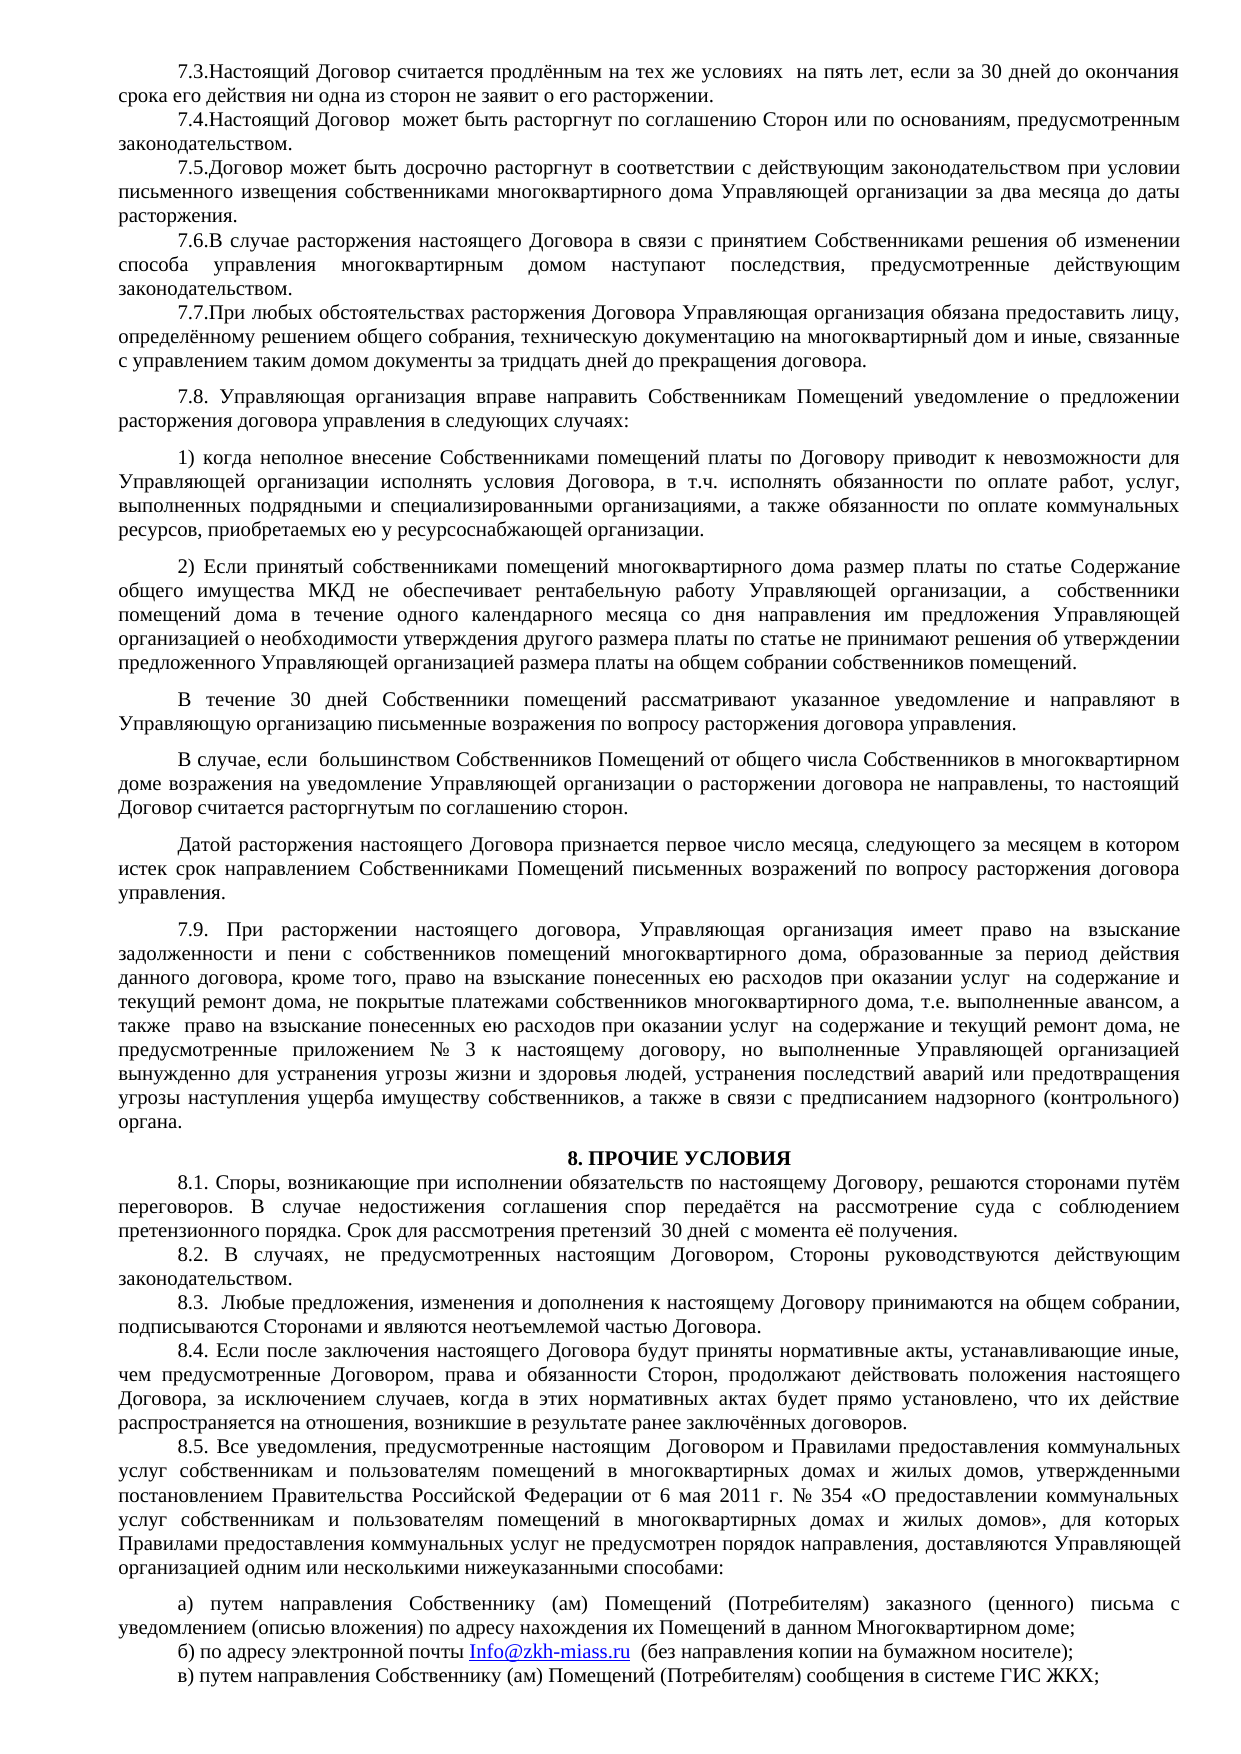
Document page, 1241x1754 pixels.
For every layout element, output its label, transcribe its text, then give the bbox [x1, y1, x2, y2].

text 2) Если принятый собственниками помещений многоквартирного дома размер платы по статье Содержание общего имущества МКД не обеспечивает рентабельную работу Управляющей организации, а собственники помещений дома в течение одного календарного месяца со дня направления им предложения Управляющей организацией о необходимости утверждения другого размера платы по статье не принимают решения об утверждении предложенного Управляющей организацией размера платы на общем собрании собственников помещений. [118, 554, 1181, 674]
text 7.4.Настоящий Договор может быть расторгнут по соглашению Сторон или по основаниям, предусмотренным законодательством. [118, 107, 1181, 155]
list в) путем направления Собственнику (ам) Помещений (Потребителям) сообщения в системе ГИС ЖКХ; [118, 1663, 1181, 1687]
text 7.8. Управляющая организация вправе направить Собственникам Помещений уведомление о предложении расторжения договора управления в следующих случаях: [118, 384, 1181, 432]
text 8.3. Любые предложения, изменения и дополнения к настоящему Договору принимаются на общем собрании, подписываются Сторонами и являются неотъемлемой частью Договора. [118, 1290, 1181, 1338]
text 8. ПРОЧИЕ УСЛОВИЯ [118, 1146, 1181, 1170]
text 8.4. Если после заключения настоящего Договора будут приняты нормативные акты, устанавливающие иные, чем предусмотренные Договором, права и обязанности Сторон, продолжают действовать положения настоящего Договора, за исключением случаев, когда в этих нормативных актах будет прямо установлено, что их действие распространяется на отношения, возникшие в результате ранее заключённых договоров. [118, 1338, 1181, 1434]
text 7.3.Настоящий Договор считается продлённым на тех же условиях на пять лет, если за 30 дней до окончания срока его действия ни одна из сторон не заявит о его расторжении. [118, 59, 1181, 107]
list а) путем направления Собственнику (ам) Помещений (Потребителям) заказного (ценного) письма с уведомлением (описью вложения) по адресу нахождения их Помещений в данном Многоквартирном доме; [118, 1591, 1181, 1639]
text 7.9. При расторжении настоящего договора, Управляющая организация имеет право на взыскание задолженности и пени с собственников помещений многоквартирного дома, образованные за период действия данного договора, кроме того, право на взыскание понесенных ею расходов при оказании услуг на содержание и текущий ремонт дома, не покрытые платежами собственников многоквартирного дома, т.е. выполненные авансом, а также право на взыскание понесенных ею расходов при оказании услуг на содержание и текущий ремонт дома, не предусмотренные приложением № 3 к настоящему договору, но выполненные Управляющей организацией вынужденно для устранения угрозы жизни и здоровья людей, устранения последствий аварий или предотвращения угрозы наступления ущерба имуществу собственников, а также в связи с предписанием надзорного (контрольного) органа. [118, 917, 1181, 1133]
text 7.7.При любых обстоятельствах расторжения Договора Управляющая организация обязана предоставить лицу, определённому решением общего собрания, техническую документацию на многоквартирный дом и иные, связанные с управлением таким домом документы за тридцать дней до прекращения договора. [118, 300, 1181, 372]
text 8.2. В случаях, не предусмотренных настоящим Договором, Стороны руководствуются действующим законодательством. [118, 1242, 1181, 1290]
text В случае, если большинством Собственников Помещений от общего числа Собственников в многоквартирном доме возражения на уведомление Управляющей организации о расторжении договора не направлены, то настоящий Договор считается расторгнутым по соглашению сторон. [118, 747, 1181, 819]
text 8.5. Все уведомления, предусмотренные настоящим Договором и Правилами предоставления коммунальных услуг собственникам и пользователям помещений в многоквартирных домах и жилых домов, утвержденными постановлением Правительства Российской Федерации от 6 мая 2011 г. № 354 «О предоставлении коммунальных услуг собственникам и пользователям помещений в многоквартирных домах и жилых домов», для которых Правилами предоставления коммунальных услуг не предусмотрен порядок направления, доставляются Управляющей организацией одним или несколькими нижеуказанными способами: [118, 1434, 1181, 1579]
text В течение 30 дней Собственники помещений рассматривают указанное уведомление и направляют в Управляющую организацию письменные возражения по вопросу расторжения договора управления. [118, 687, 1181, 735]
text Датой расторжения настоящего Договора признается первое число месяца, следующего за месяцем в котором истек срок направлением Собственниками Помещений письменных возражений по вопросу расторжения договора управления. [118, 832, 1181, 904]
text 7.5.Договор может быть досрочно расторгнут в соответствии с действующим законодательством при условии письменного извещения собственниками многоквартирного дома Управляющей организации за два месяца до даты расторжения. [118, 155, 1181, 227]
list б) по адресу электронной почты Info@zkh-miass.ru (без направления копии на бумажном носителе); [118, 1639, 1181, 1663]
text 1) когда неполное внесение Собственниками помещений платы по Договору приводит к невозможности для Управляющей организации исполнять условия Договора, в т.ч. исполнять обязанности по оплате работ, услуг, выполненных подрядными и специализированными организациями, а также обязанности по оплате коммунальных ресурсов, приобретаемых ею у ресурсоснабжающей организации. [118, 445, 1181, 541]
text 7.6.В случае расторжения настоящего Договора в связи с принятием Собственниками решения об изменении способа управления многоквартирным домом наступают последствия, предусмотренные действующим законодательством. [118, 227, 1181, 300]
text 8.1. Споры, возникающие при исполнении обязательств по настоящему Договору, решаются сторонами путём переговоров. В случае недостижения соглашения спор передаётся на рассмотрение суда с соблюдением претензионного порядка. Срок для рассмотрения претензий 30 дней с момента её получения. [118, 1170, 1181, 1242]
